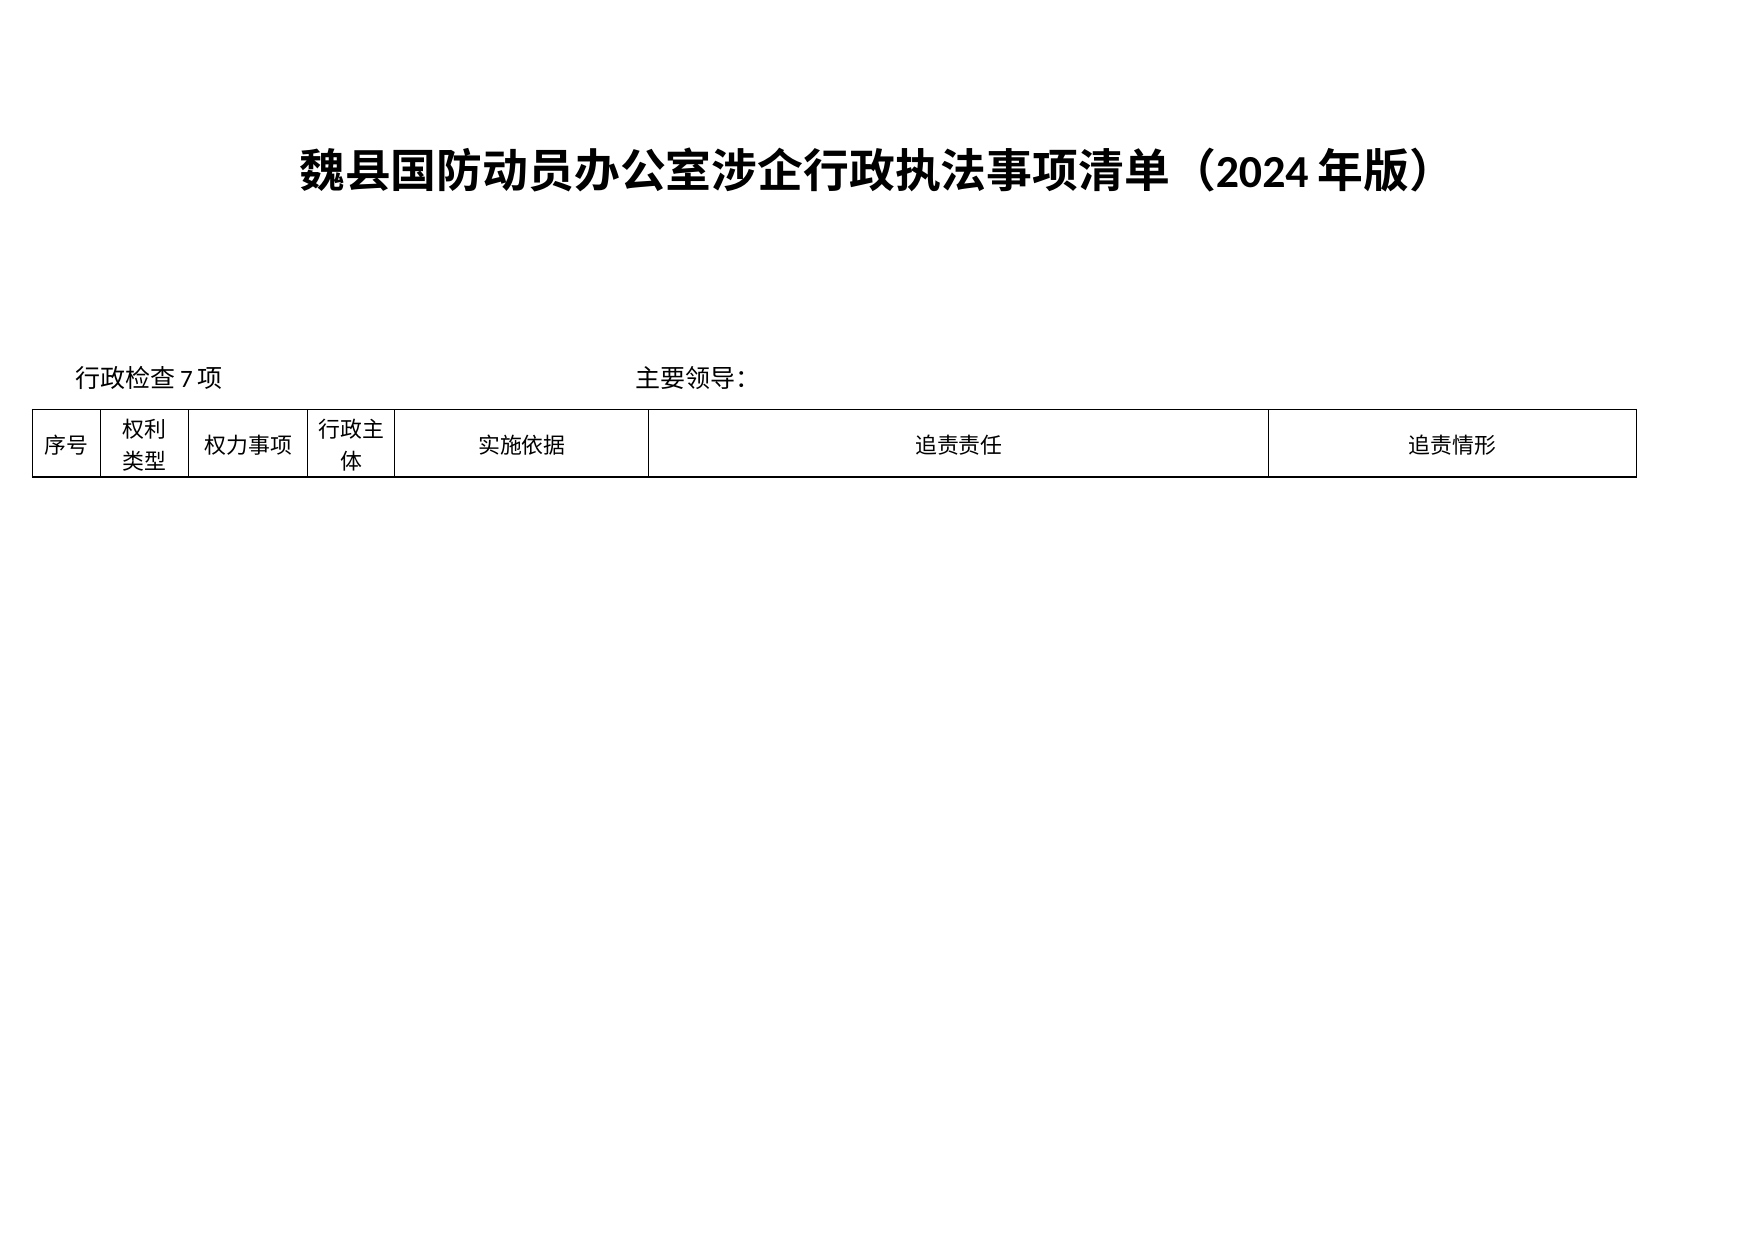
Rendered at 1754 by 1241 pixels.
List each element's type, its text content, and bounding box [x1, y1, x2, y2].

table_header 追责责任 [649, 410, 1268, 476]
subtitle 魏县国防动员办公室涉企行政执法事项清单（2024年版） [75, 119, 1679, 217]
table_header 序号 [33, 410, 100, 476]
table_header 实施依据 [395, 410, 648, 476]
table_header 追责情形 [1269, 410, 1636, 476]
text 行政检查7项 主要领导： [75, 344, 1679, 409]
table_header 权利 类型 [101, 410, 188, 476]
table_header 权力事项 [189, 410, 307, 476]
table_header 行政主体 [308, 410, 394, 476]
